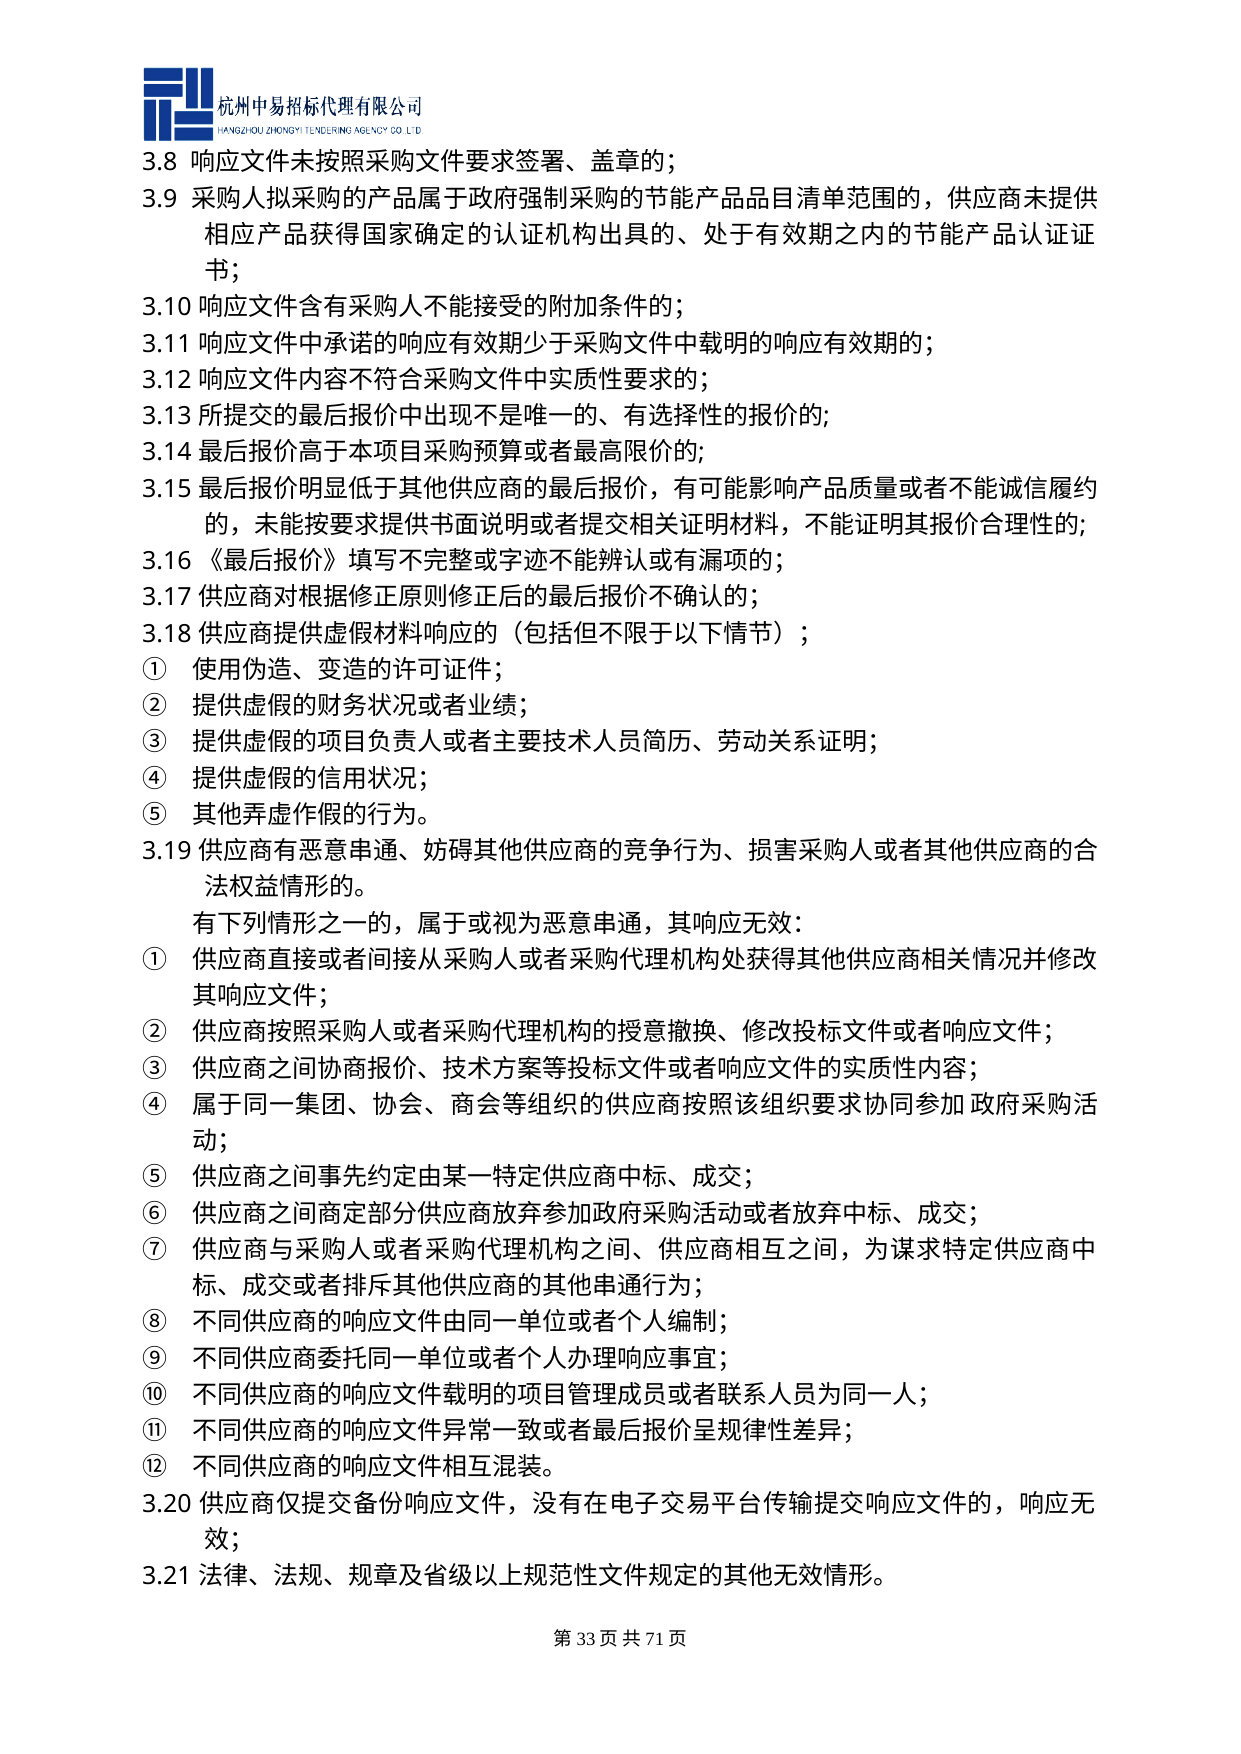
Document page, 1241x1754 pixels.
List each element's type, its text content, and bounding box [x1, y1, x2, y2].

text 3.9 采购人拟采购的产品属于政府强制采购的节能产品品目清单范围的，供应商未提供相应产品获得国家确定的认证机构出具的、处于有效期之内的节能产品认证证书； [142, 178, 1098, 287]
text 3.18 供应商提供虚假材料响应的（包括但不限于以下情节）； [142, 613, 1098, 649]
list 不同供应商的响应文件异常一致或者最后报价呈规律性差异； [142, 1411, 1098, 1447]
text 3.21 法律、法规、规章及省级以上规范性文件规定的其他无效情形。 [142, 1556, 1098, 1592]
list 不同供应商的响应文件由同一单位或者个人编制； [142, 1302, 1098, 1338]
list 供应商之间事先约定由某一特定供应商中标、成交； [142, 1157, 1098, 1193]
list 提供虚假的信用状况； [142, 758, 1098, 794]
list 使用伪造、变造的许可证件； [142, 649, 1098, 686]
text 3.12 响应文件内容不符合采购文件中实质性要求的； [142, 359, 1098, 396]
text 3.17 供应商对根据修正原则修正后的最后报价不确认的； [142, 577, 1098, 613]
list 提供虚假的财务状况或者业绩； [142, 686, 1098, 722]
text 3.15 最后报价明显低于其他供应商的最后报价，有可能影响产品质量或者不能诚信履约的，未能按要求提供书面说明或者提交相关证明材料，不能证明其报价合理性的; [142, 468, 1098, 541]
list 属于同一集团、协会、商会等组织的供应商按照该组织要求协同参加政府采购活动； [142, 1084, 1098, 1157]
list 供应商直接或者间接从采购人或者采购代理机构处获得其他供应商相关情况并修改其响应文件； [142, 939, 1098, 1012]
list 供应商之间商定部分供应商放弃参加政府采购活动或者放弃中标、成交； [142, 1193, 1098, 1229]
text 3.10 响应文件含有采购人不能接受的附加条件的； [142, 287, 1098, 323]
text 3.13 所提交的最后报价中出现不是唯一的、有选择性的报价的; [142, 396, 1098, 432]
text 3.20 供应商仅提交备份响应文件，没有在电子交易平台传输提交响应文件的，响应无效； [142, 1483, 1098, 1556]
text 3.8 响应文件未按照采购文件要求签署、盖章的； [142, 142, 1098, 178]
list 不同供应商的响应文件载明的项目管理成员或者联系人员为同一人； [142, 1374, 1098, 1411]
list 供应商按照采购人或者采购代理机构的授意撤换、修改投标文件或者响应文件； [142, 1012, 1098, 1048]
text 3.19 供应商有恶意串通、妨碍其他供应商的竞争行为、损害采购人或者其他供应商的合法权益情形的。 [142, 831, 1098, 903]
list 不同供应商委托同一单位或者个人办理响应事宜； [142, 1338, 1098, 1374]
list 不同供应商的响应文件相互混装。 [142, 1447, 1098, 1483]
list 其他弄虚作假的行为。 [142, 794, 1098, 831]
picture [141, 65, 428, 142]
list 供应商与采购人或者采购代理机构之间、供应商相互之间，为谋求特定供应商中标、成交或者排斥其他供应商的其他串通行为； [142, 1229, 1098, 1302]
list 提供虚假的项目负责人或者主要技术人员简历、劳动关系证明； [142, 722, 1098, 758]
text 有下列情形之一的，属于或视为恶意串通，其响应无效： [142, 903, 1098, 939]
list 供应商之间协商报价、技术方案等投标文件或者响应文件的实质性内容； [142, 1048, 1098, 1084]
text 3.14 最后报价高于本项目采购预算或者最高限价的; [142, 432, 1098, 468]
text 3.16 《最后报价》填写不完整或字迹不能辨认或有漏项的； [142, 541, 1098, 577]
text 3.11 响应文件中承诺的响应有效期少于采购文件中载明的响应有效期的； [142, 323, 1098, 359]
